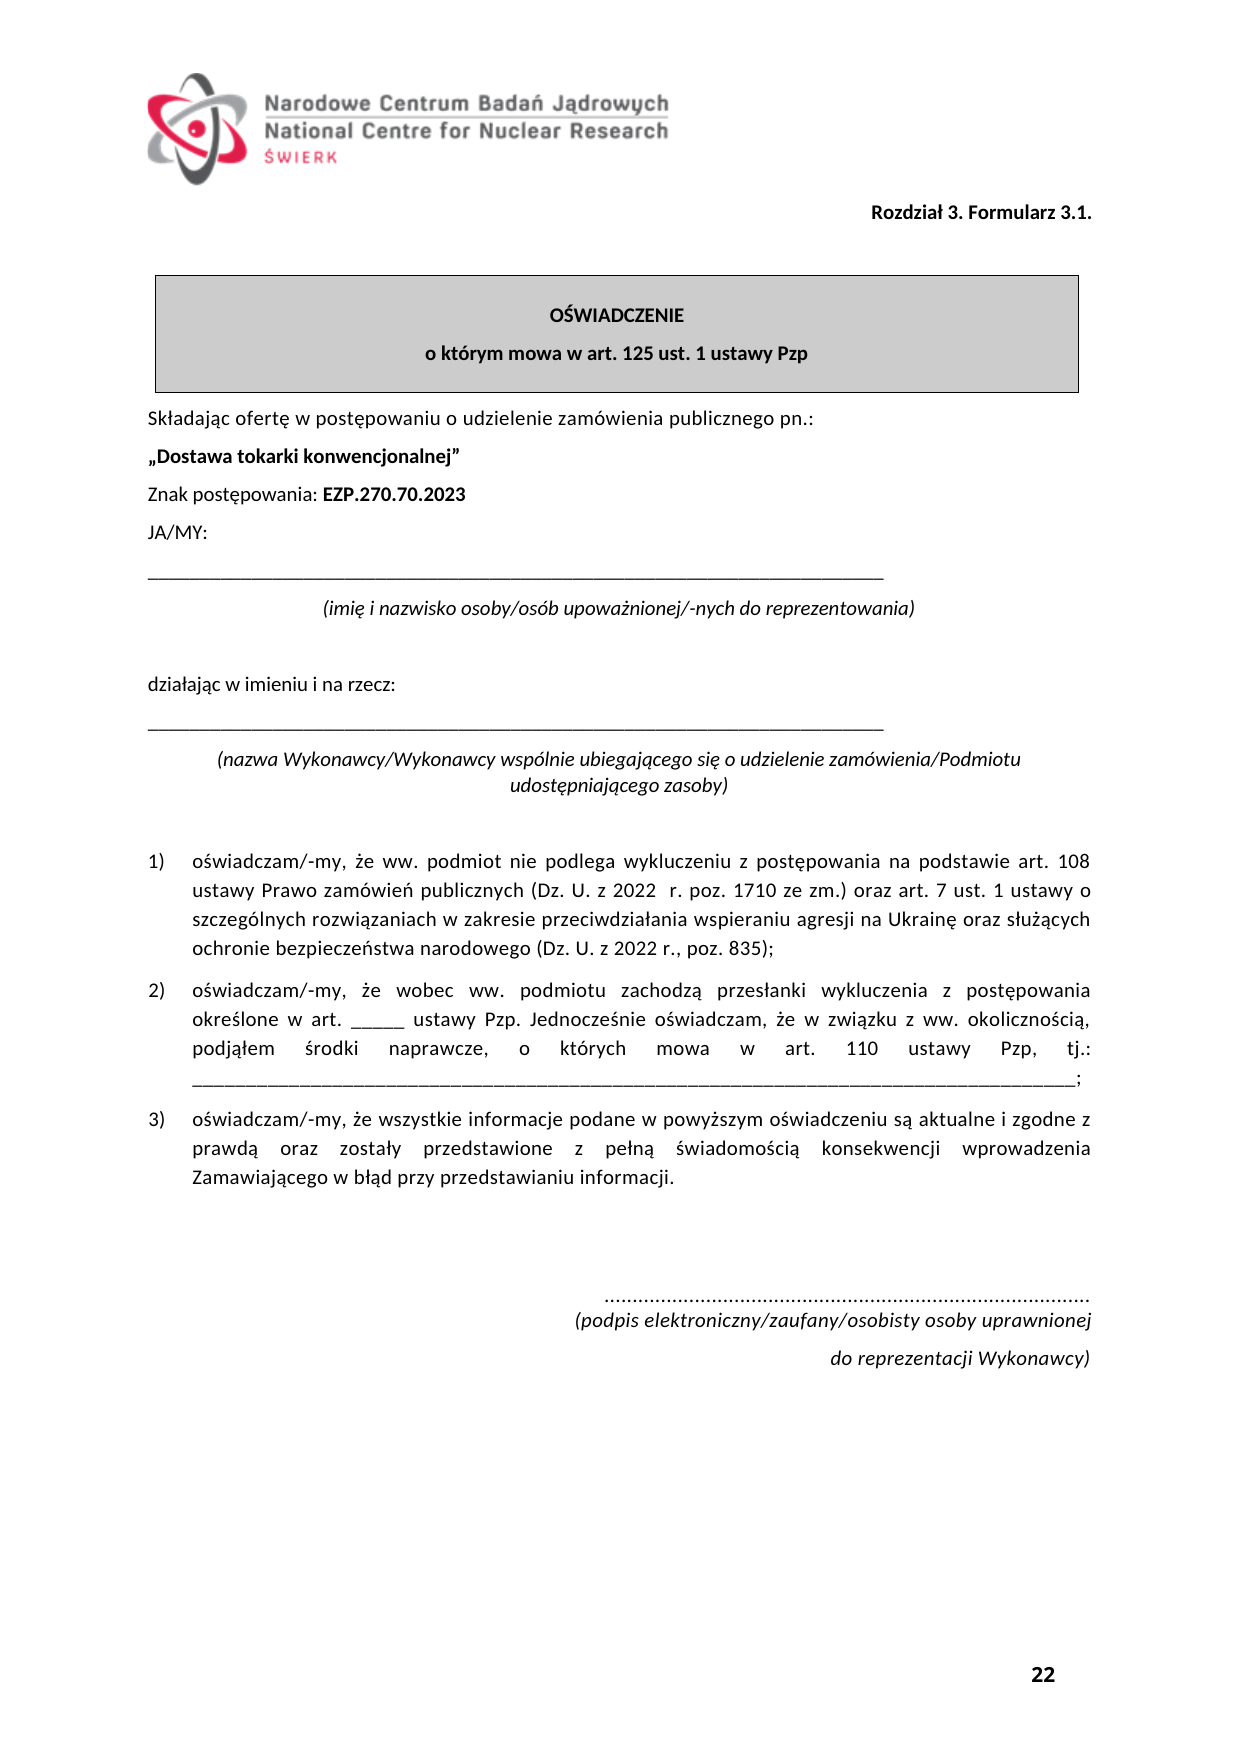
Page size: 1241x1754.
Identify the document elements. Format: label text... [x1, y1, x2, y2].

list oświadczam/-my, że wobec ww. podmiotu zachodzą przesłanki wykluczenia z postępowania określone w art. _____ ustawy Pzp. Jednocześnie oświadczam, że w związku z ww. okolicznością, podjąłem środki naprawcze, o których mowa w art. 110 ustawy Pzp, tj.: __________________________________________________________________________________; [148, 977, 1092, 1090]
text Składając ofertę w postępowaniu o udzielenie zamówienia publicznego pn.: [148, 405, 1092, 431]
text _______________________________________________________________________ [148, 709, 1092, 734]
text Znak postępowania: EZP.270.70.2023 [148, 481, 1092, 507]
list oświadczam/-my, że ww. podmiot nie podlega wykluczeniu z postępowania na podstawie art. 108 ustawy Prawo zamówień publicznych (Dz. U. z 2022 r. poz. 1710 ze zm.) oraz art. 7 ust. 1 ustawy o szczególnych rozwiązaniach w zakresie przeciwdziałania wspieraniu agresji na Ukrainę oraz służących ochronie bezpieczeństwa narodowego (Dz. U. z 2022 r., poz. 835); [148, 848, 1092, 961]
picture [147, 73, 670, 187]
text _______________________________________________________________________ [148, 557, 1092, 582]
text „Dostawa tokarki konwencjonalnej” [148, 443, 1092, 469]
text do reprezentacji Wykonawcy) [148, 1345, 1092, 1371]
list oświadczam/-my, że wszystkie informacje podane w powyższym oświadczeniu są aktualne i zgodne z prawdą oraz zostały przedstawione z pełną świadomością konsekwencji wprowadzenia Zamawiającego w błąd przy przedstawianiu informacji. [148, 1106, 1092, 1190]
text (nazwa Wykonawcy/Wykonawcy wspólnie ubiegającego się o udzielenie zamówienia/Podmiotu udostępniającego zasoby) [148, 747, 1092, 797]
text (imię i nazwisko osoby/osób upoważnionej/-nych do reprezentowania) [148, 595, 1092, 620]
text działając w imieniu i na rzecz: [148, 671, 1092, 696]
text Rozdział 3. Formularz 3.1. [148, 199, 1092, 224]
text JA/MY: [148, 519, 1092, 544]
text ...................................................................................... (podpis elektroniczny/zaufany/osobisty osoby uprawnionej [148, 1282, 1092, 1333]
table_header OŚWIADCZENIE o którym mowa w art. 125 ust. 1 ustawy Pzp [156, 276, 1078, 392]
